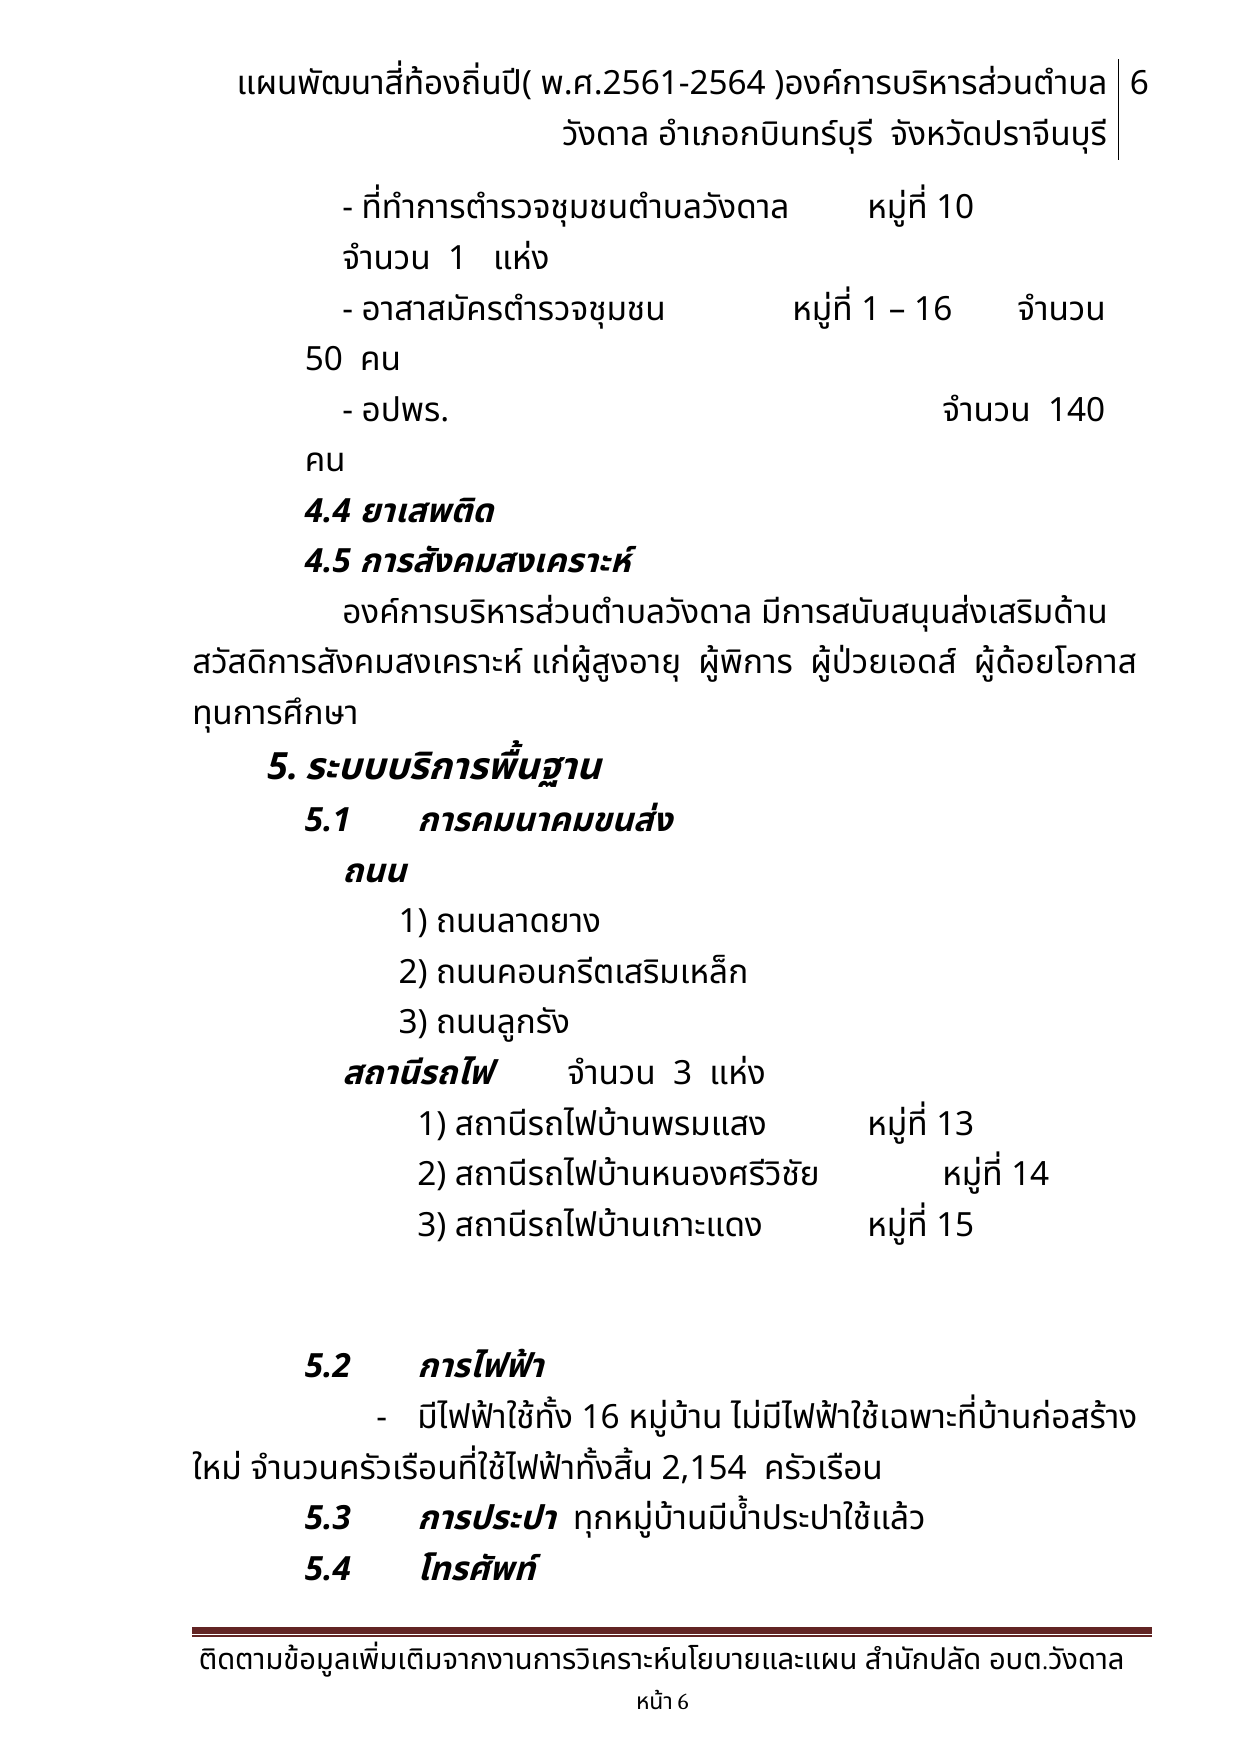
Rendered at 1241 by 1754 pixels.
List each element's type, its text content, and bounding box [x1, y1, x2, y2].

list สถานีรถไฟบ้านเกาะแดง หมู่ที่ 15 [417, 1201, 1152, 1251]
list การประปา ทุกหมู่บ้านมีน้ำประปาใช้แล้ว [304, 1494, 1152, 1545]
list ถนนลาดยาง [398, 897, 1152, 948]
text สถานีรถไฟ จำนวน 3 แห่ง [267, 1049, 1152, 1099]
list 4.5 การสังคมสงเคราะห์ [304, 537, 1152, 588]
list การไฟฟ้า [304, 1342, 1152, 1393]
list 4.4 ยาเสพติด [304, 487, 1152, 537]
list องค์การบริหารส่วนตำบลวังดาล มีการสนับสนุนส่งเสริมด้านสวัสดิการสังคมสงเคราะห์ แก่ผู้สูงอายุ ผู้พิการ ผู้ป่วยเอดส์ ผู้ด้อยโอกาส ทุนการศึกษา [192, 588, 1152, 739]
list ระบบบริการพื้นฐาน [267, 739, 1152, 796]
list สถานีรถไฟบ้านหนองศรีวิชัย หมู่ที่ 14 [417, 1150, 1152, 1201]
list ถนนลูกรัง [398, 998, 1152, 1049]
list - ที่ทำการตำรวจชุมชนตำบลวังดาล หมู่ที่ 10 จำนวน 1 แห่ง [304, 183, 1152, 284]
list ถนน [342, 847, 1152, 897]
list - อาสาสมัครตำรวจชุมชน หมู่ที่ 1 – 16 จำนวน 50 คน [304, 284, 1152, 386]
list มีไฟฟ้าใช้ทั้ง 16 หมู่บ้าน ไม่มีไฟฟ้าใช้เฉพาะที่บ้านก่อสร้างใหม่ จำนวนครัวเรือนที่ใช้ไฟฟ้าทั้งสิ้น 2,154 ครัวเรือน [192, 1393, 1152, 1494]
list การคมนาคมขนส่ง [304, 796, 1152, 847]
list - อปพร. จำนวน 140 คน [304, 386, 1152, 487]
list โทรศัพท์ [304, 1545, 1152, 1595]
list สถานีรถไฟบ้านพรมแสง หมู่ที่ 13 [417, 1099, 1152, 1150]
list ถนนคอนกรีตเสริมเหล็ก [398, 948, 1152, 998]
